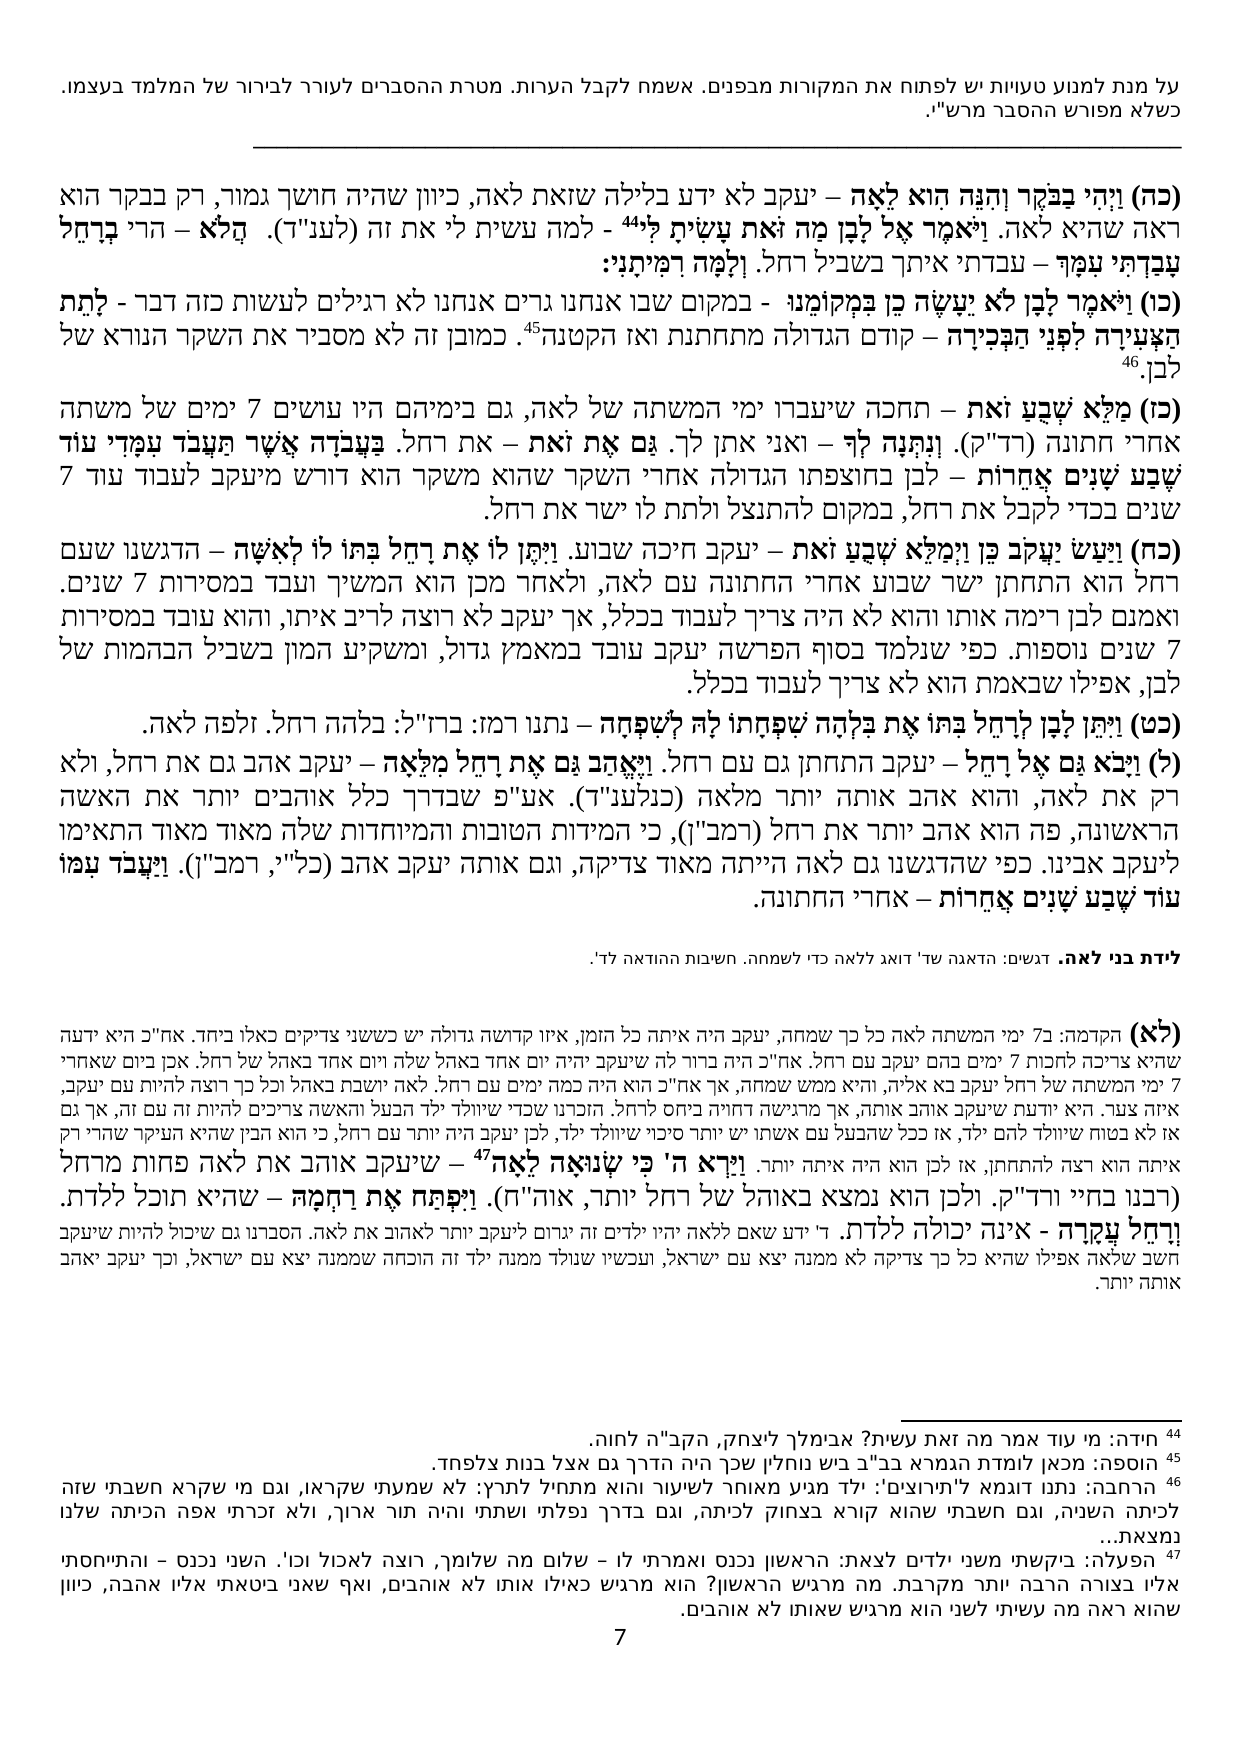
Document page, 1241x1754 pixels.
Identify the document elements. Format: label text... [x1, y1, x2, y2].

text (כט) וַיִּתֵּן לָבָן לְרָחֵל בִּתּוֹ אֶת בִּלְהָה שִׁפְחָתוֹ לָהּ לְשִׁפְחָה – נתנו רמז: ברז"ל: בלהה רחל. זלפה לאה. [59, 706, 1181, 739]
text לידת בני לאה. דגשים: הדאגה שד' דואג ללאה כדי לשמחה. חשיבות ההודאה לד'. [59, 947, 1181, 969]
text (כה) וַיְהִי בַבֹּקֶר וְהִנֵּה הִוא לֵאָה – יעקב לא ידע בלילה שזאת לאה, כיוון שהיה חושך גמור, רק בבקר הוא ראה שהיא לאה. וַיֹּאמֶר אֶל לָבָן מַה זֹּאת עָשִׂיתָ לִּי - למה עשית לי את זה (לענ"ד). הֲלֹא – הרי בְרָחֵל עָבַדְתִּי עִמָּךְ – עבדתי איתך בשביל רחל. וְלָמָּה רִמִּיתָנִי: [59, 178, 1181, 278]
text (כח) וַיַּעַשׂ יַעֲקֹב כֵּן וַיְמַלֵּא שְׁבֻעַ זֹאת – יעקב חיכה שבוע. וַיִּתֶּן לוֹ אֶת רָחֵל בִּתּוֹ לוֹ לְאִשָּׁה – הדגשנו שעם רחל הוא התחתן ישר שבוע אחרי החתונה עם לאה, ולאחר מכן הוא המשיך ועבד במסירות 7 שנים. ואמנם לבן רימה אותו והוא לא היה צריך לעבוד בכלל, אך יעקב לא רוצה לריב איתו, והוא עובד במסירות 7 שנים נוספות. כפי שנלמד בסוף הפרשה יעקב עובד במאמץ גדול, ומשקיע המון בשביל הבהמות של לבן, אפילו שבאמת הוא לא צריך לעבוד בכלל. [59, 532, 1181, 699]
text (ל) וַיָּבֹא גַּם אֶל רָחֵל – יעקב התחתן גם עם רחל. וַיֶּאֱהַב גַּם אֶת רָחֵל מִלֵּאָה – יעקב אהב גם את רחל, ולא רק את לאה, והוא אהב אותה יותר מלאה (כנלענ"ד). אע"פ שבדרך כלל אוהבים יותר את האשה הראשונה, פה הוא אהב יותר את רחל (רמב"ן), כי המידות הטובות והמיוחדות שלה מאוד מאוד התאימו ליעקב אבינו. כפי שהדגשנו גם לאה הייתה מאוד צדיקה, וגם אותה יעקב אהב (כל"י, רמב"ן). וַיַּעֲבֹד עִמּוֹ עוֹד שֶׁבַע שָׁנִים אֲחֵרוֹת – אחרי החתונה. [59, 746, 1181, 913]
text (כו) וַיֹּאמֶר לָבָן לֹא יֵעָשֶׂה כֵן בִּמְקוֹמֵנוּ - במקום שבו אנחנו גרים אנחנו לא רגילים לעשות כזה דבר - לָתֵת הַצְּעִירָה לִפְנֵי הַבְּכִירָה – קודם הגדולה מתחתנת ואז הקטנה. כמובן זה לא מסביר את השקר הנורא של לבן. [59, 284, 1181, 385]
text (לא) הקדמה: ב7 ימי המשתה לאה כל כך שמחה, יעקב היה איתה כל הזמן, איזו קדושה גדולה יש כששני צדיקים כאלו ביחד. אח"כ היא ידעה שהיא צריכה לחכות 7 ימים בהם יעקב עם רחל. אח"כ היה ברור לה שיעקב יהיה יום אחד באהל שלה ויום אחד באהל של רחל. אכן ביום שאחרי 7 ימי המשתה של רחל יעקב בא אליה, והיא ממש שמחה, אך אח"כ הוא היה כמה ימים עם רחל. לאה יושבת באהל וכל כך רוצה להיות עם יעקב, איזה צער. היא יודעת שיעקב אוהב אותה, אך מרגישה דחויה ביחס לרחל. הזכרנו שכדי שיוולד ילד הבעל והאשה צריכים להיות זה עם זה, אך גם אז לא בטוח שיוולד להם ילד, אז ככל שהבעל עם אשתו יש יותר סיכוי שיוולד ילד, לכן יעקב היה יותר עם רחל, כי הוא הבין שהיא העיקר שהרי רק איתה הוא רצה להתחתן, אז לכן הוא היה איתה יותר. וַיַּרְא ה' כִּי שְׂנוּאָה לֵאָה – שיעקב אוהב את לאה פחות מרחל (רבנו בחיי ורד"ק. ולכן הוא נמצא באוהל של רחל יותר, אוה"ח). וַיִּפְתַּח אֶת רַחְמָהּ – שהיא תוכל ללדת. וְרָחֵל עֲקָרָה - אינה יכולה ללדת. ד' ידע שאם ללאה יהיו ילדים זה יגרום ליעקב יותר לאהוב את לאה. הסברנו גם שיכול להיות שיעקב חשב שלאה אפילו שהיא כל כך צדיקה לא ממנה יצא עם ישראל, ועכשיו שנולד ממנה ילד זה הוכחה שממנה יצא עם ישראל, וכך יעקב יאהב אותה יותר. [59, 1015, 1181, 1294]
text (כז) מַלֵּא שְׁבֻעַ זֹאת – תחכה שיעברו ימי המשתה של לאה, גם בימיהם היו עושים 7 ימים של משתה אחרי חתונה (רד"ק). וְנִתְּנָה לְךָ – ואני אתן לך. גַּם אֶת זֹאת – את רחל. בַּעֲבֹדָה אֲשֶׁר תַּעֲבֹד עִמָּדִי עוֹד שֶׁבַע שָׁנִים אֲחֵרוֹת – לבן בחוצפתו הגדולה אחרי השקר שהוא משקר הוא דורש מיעקב לעבוד עוד 7 שנים בכדי לקבל את רחל, במקום להתנצל ולתת לו ישר את רחל. [59, 391, 1181, 526]
